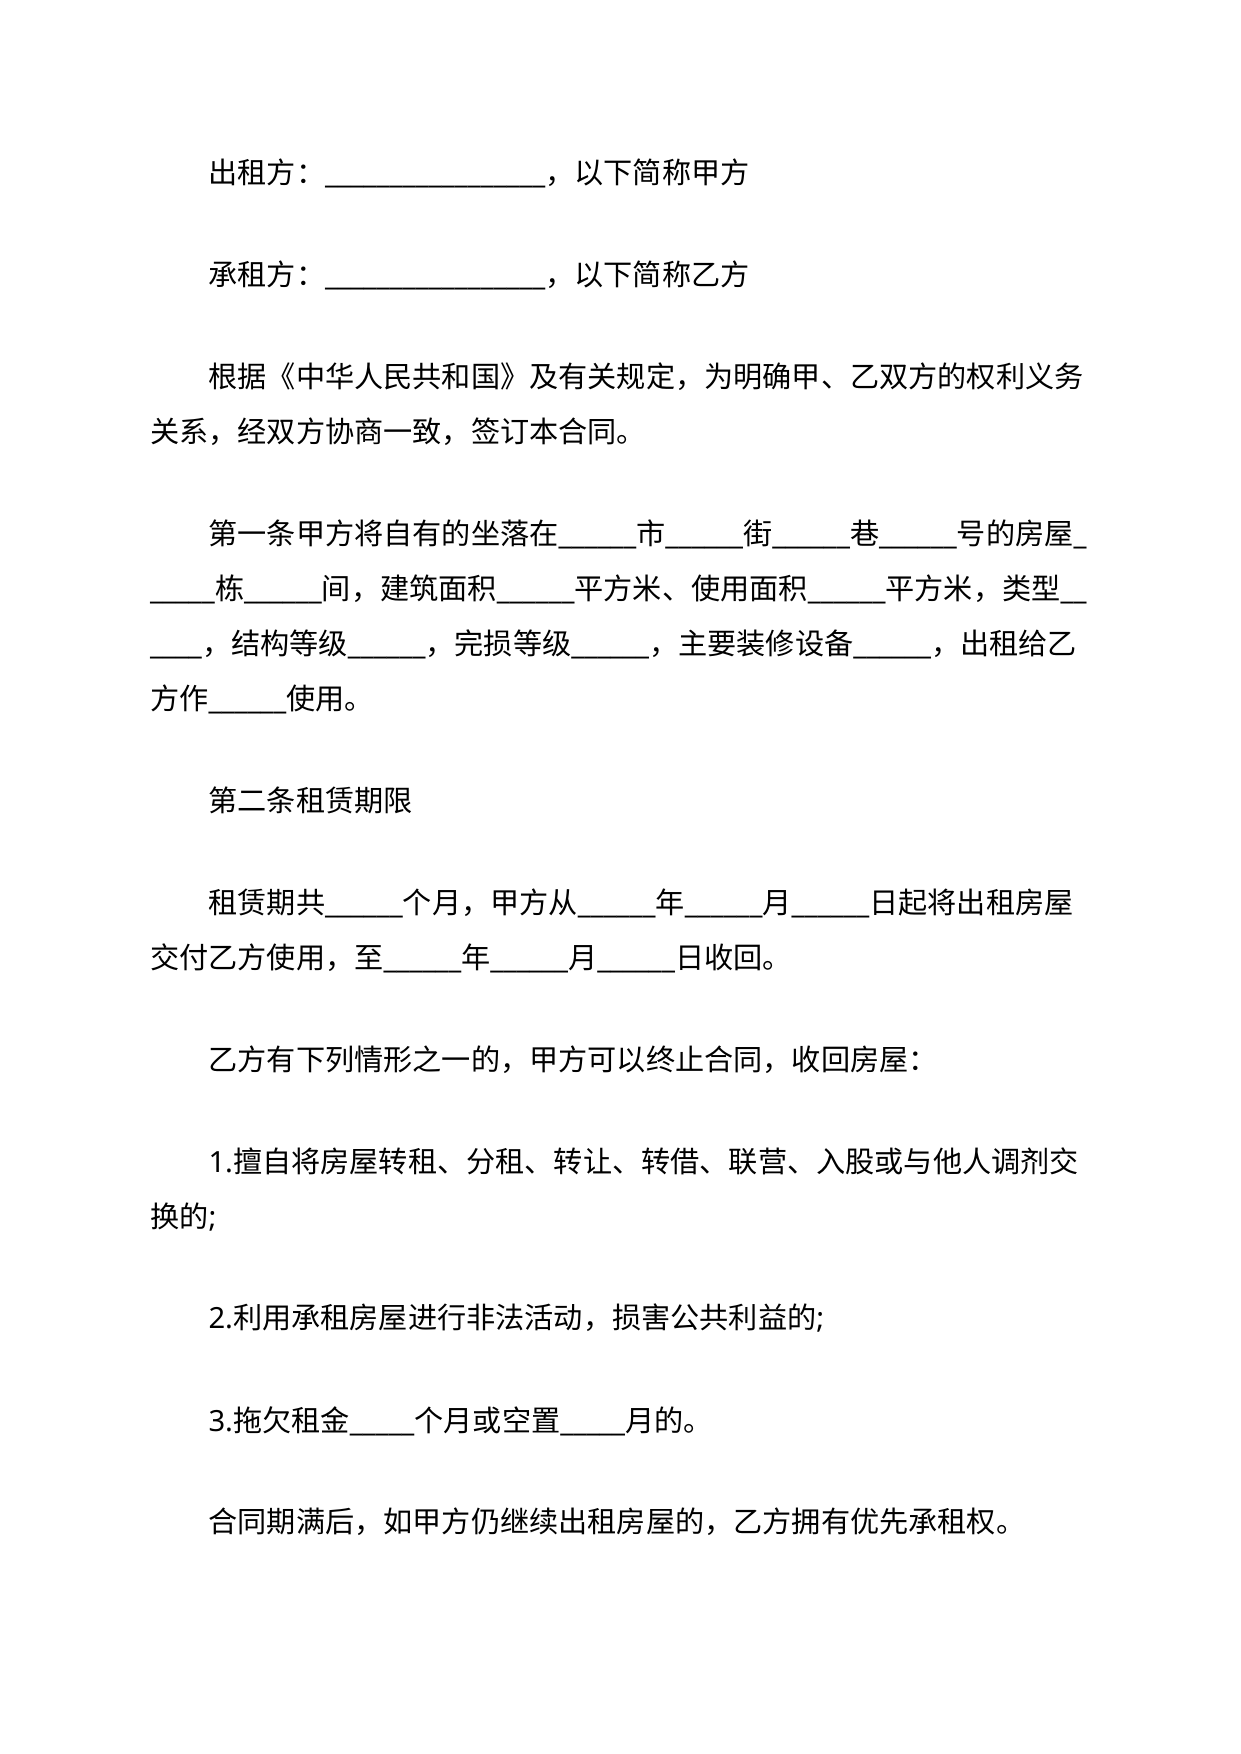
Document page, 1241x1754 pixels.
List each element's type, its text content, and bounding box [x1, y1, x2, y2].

text 3.拖欠租金_____个月或空置_____月的。 [150, 1397, 1090, 1439]
text 2.利用承租房屋进行非法活动，损害公共利益的; [150, 1295, 1090, 1337]
text 承租方：_________________，以下简称乙方 [150, 252, 1090, 294]
text 1.擅自将房屋转租、分租、转让、转借、联营、入股或与他人调剂交换的; [150, 1138, 1090, 1236]
text 第二条租赁期限 [150, 778, 1090, 820]
text 出租方：_________________，以下简称甲方 [150, 150, 1090, 192]
text 根据《中华人民共和国》及有关规定，为明确甲、乙双方的权利义务关系，经双方协商一致，签订本合同。 [150, 354, 1090, 451]
text 合同期满后，如甲方仍继续出租房屋的，乙方拥有优先承租权。 [150, 1499, 1090, 1541]
text 第一条甲方将自有的坐落在______市______街______巷______号的房屋______栋______间，建筑面积______平方米、使用面积______平方米，类型______，结构等级______，完损等级______，主要装修设备______，出租给乙方作______使用。 [150, 511, 1090, 718]
text 租赁期共______个月，甲方从______年______月______日起将出租房屋交付乙方使用，至______年______月______日收回。 [150, 879, 1090, 977]
text 乙方有下列情形之一的，甲方可以终止合同，收回房屋： [150, 1036, 1090, 1079]
